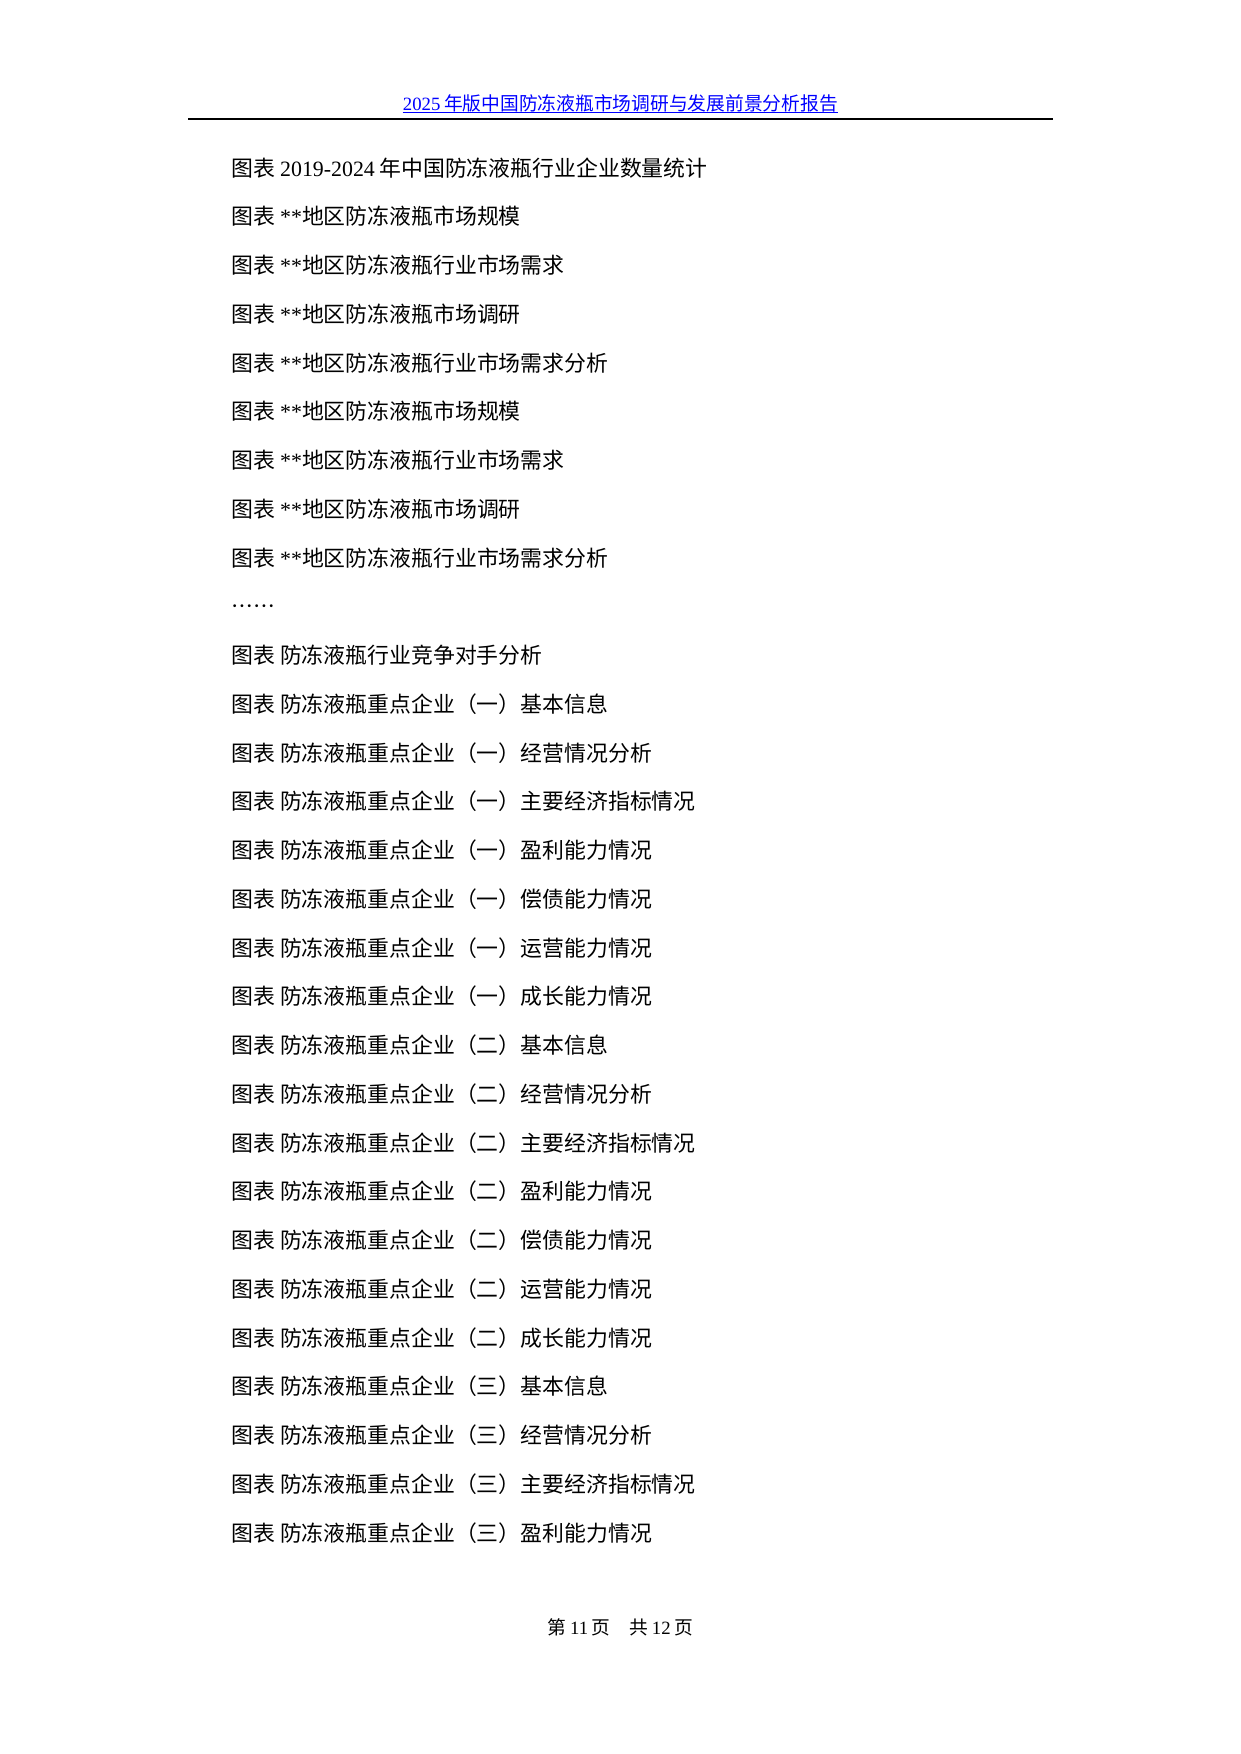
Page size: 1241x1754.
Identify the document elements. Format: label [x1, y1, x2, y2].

text [187, 150, 1053, 1548]
